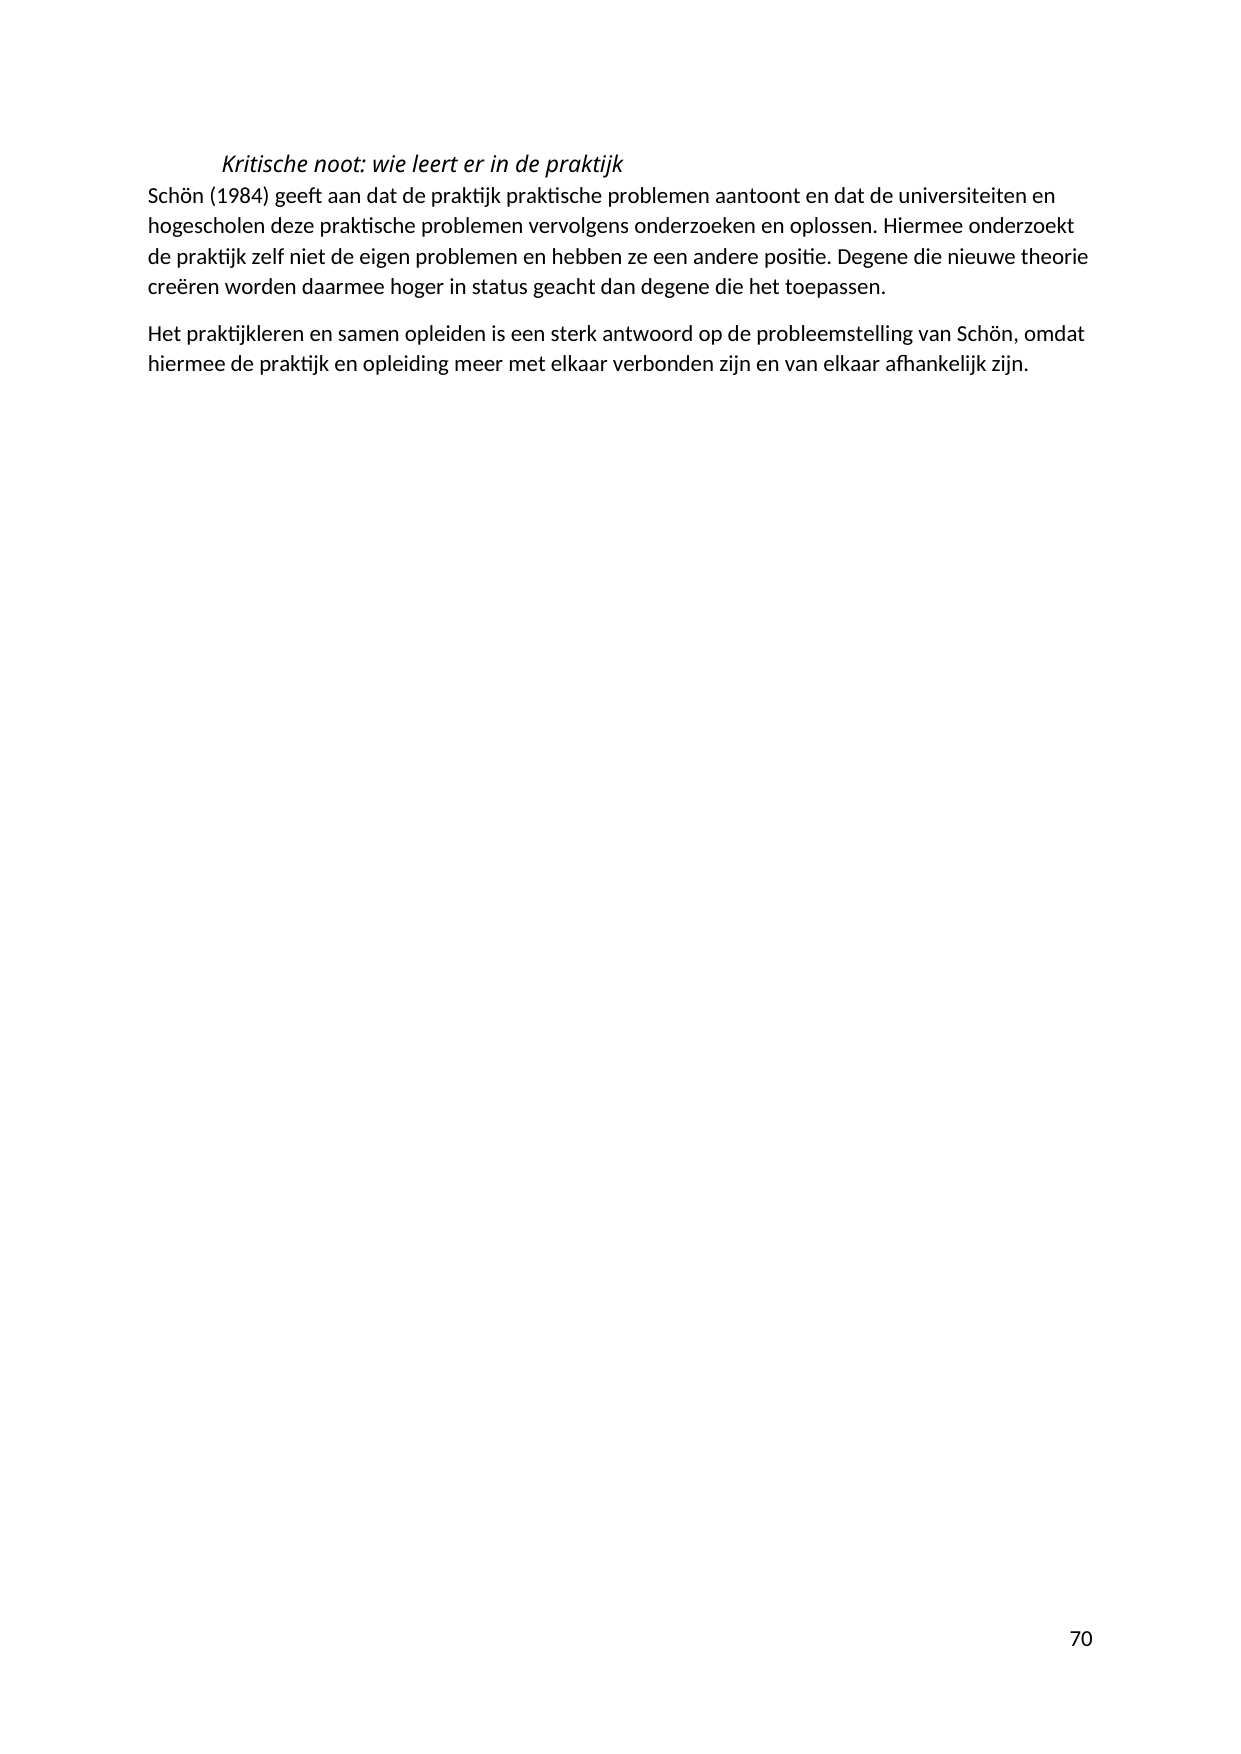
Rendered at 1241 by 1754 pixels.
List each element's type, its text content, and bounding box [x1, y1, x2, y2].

text Het praktijkleren en samen opleiden is een sterk antwoord op de probleemstelling van Schön, omdat hiermee de praktijk en opleiding meer met elkaar verbonden zijn en van elkaar afhankelijk zijn. [148, 319, 1092, 377]
text Schön (1984) geeft aan dat de praktijk praktische problemen aantoont en dat de universiteiten en hogescholen deze praktische problemen vervolgens onderzoeken en oplossen. Hiermee onderzoekt de praktijk zelf niet de eigen problemen en hebben ze een andere positie. Degene die nieuwe theorie creëren worden daarmee hoger in status geacht dan degene die het toepassen. [148, 181, 1092, 300]
subtitle Kritische noot: wie leert er in de praktijk [221, 148, 1092, 179]
